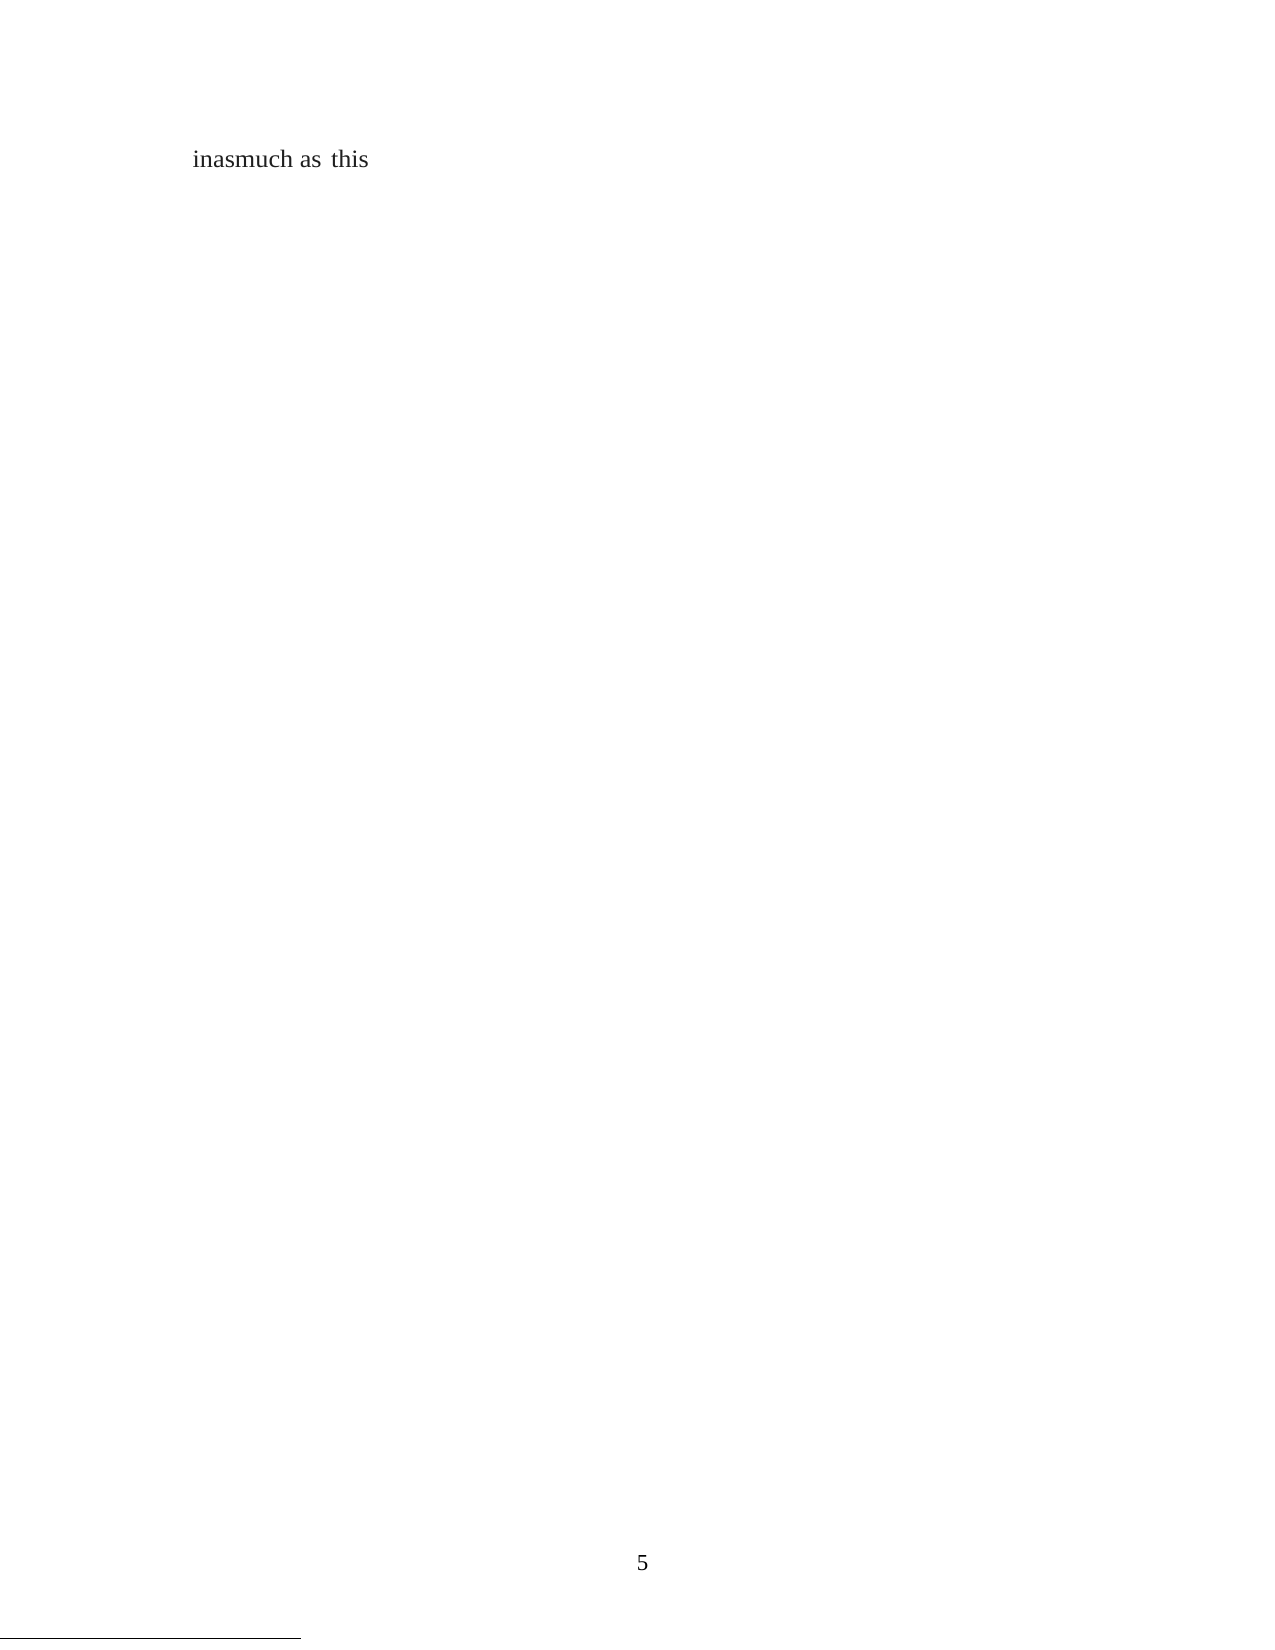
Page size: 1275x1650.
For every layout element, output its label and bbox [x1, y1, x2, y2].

text [192, 144, 1090, 172]
